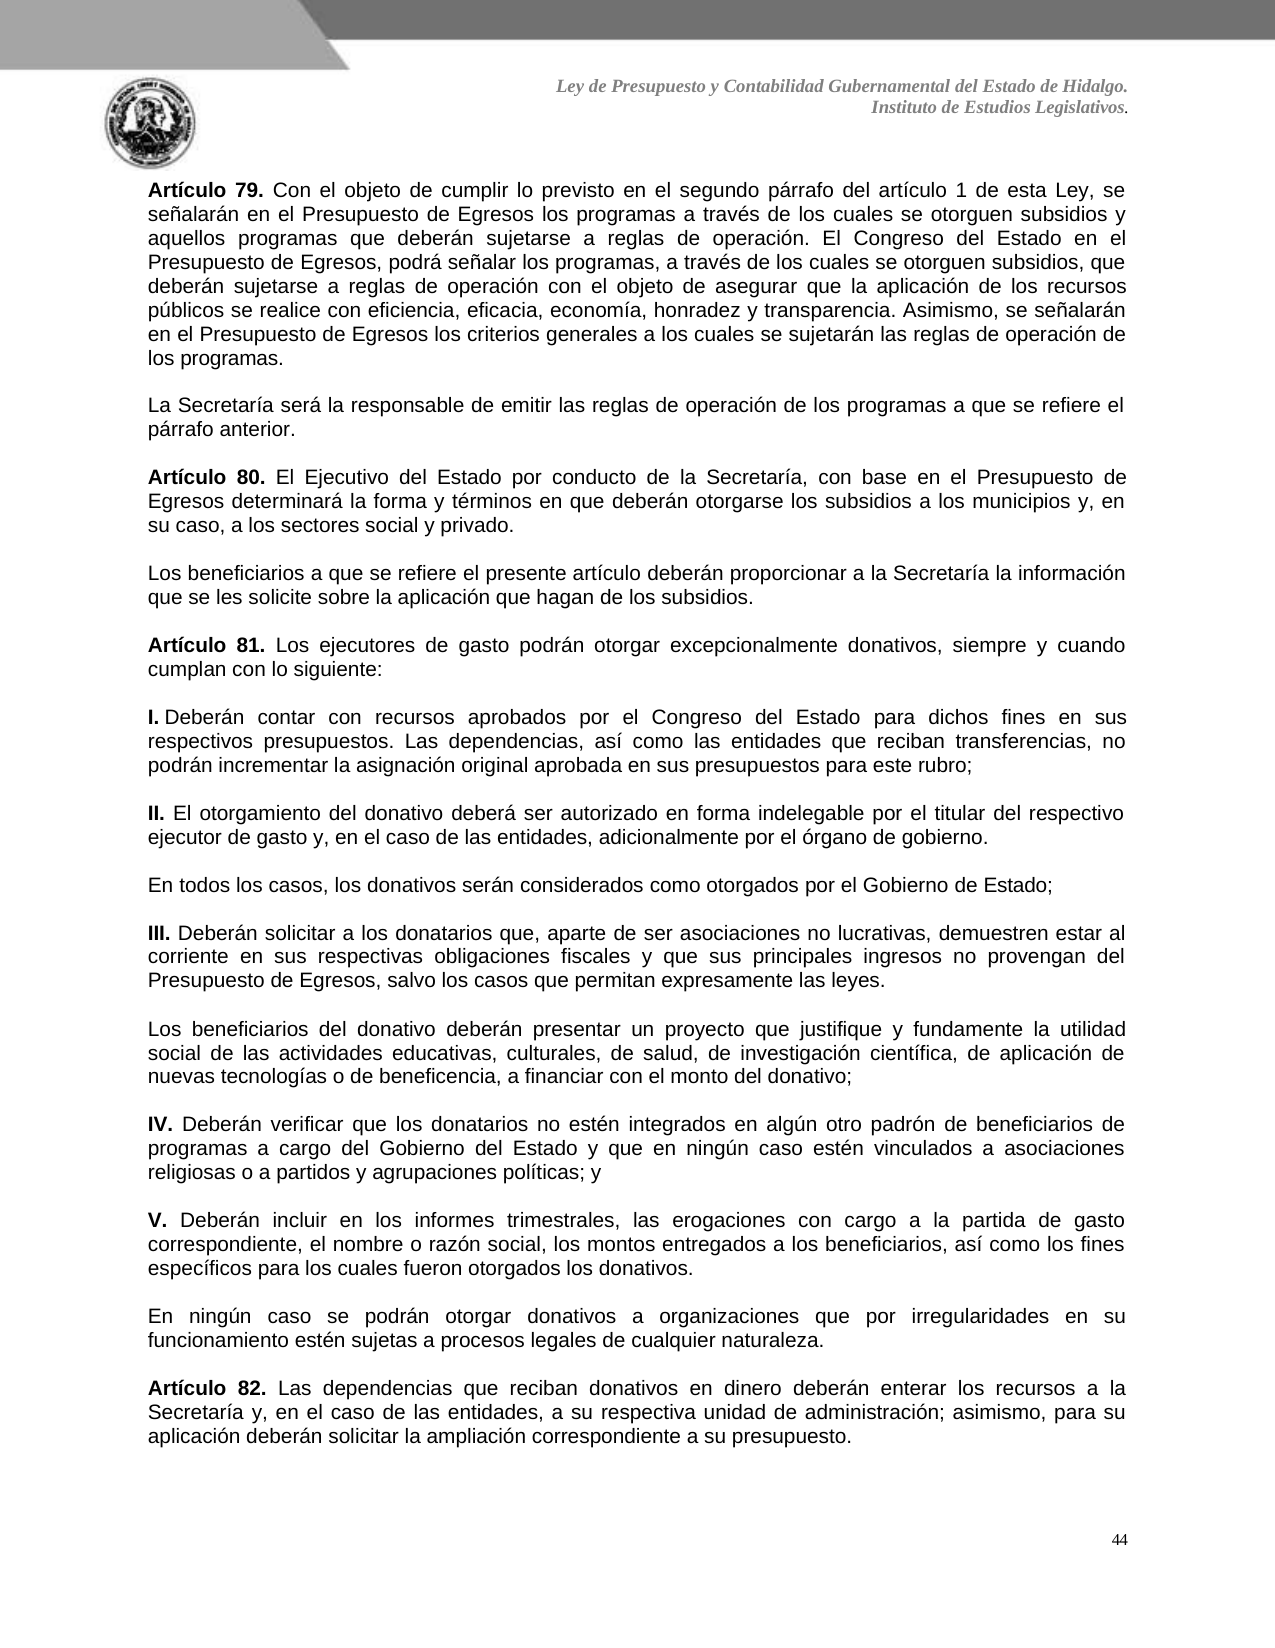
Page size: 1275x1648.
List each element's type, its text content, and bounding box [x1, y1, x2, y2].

list Deberán contar con recursos aprobados por el Congreso del Estado para dichos fines en sus respectivos presupuestos. Las dependencias, así como las entidades que reciban transferencias, no podrán incrementar la asignación original aprobada en sus presupuestos para este rubro; [148, 705, 1127, 777]
text Los beneficiarios del donativo deberán presentar un proyecto que justifique y fundamente la utilidad social de las actividades educativas, culturales, de salud, de investigación científica, de aplicación de nuevas tecnologías o de beneficencia, a financiar con el monto del donativo; [148, 1016, 1126, 1088]
list El otorgamiento del donativo deberá ser autorizado en forma indelegable por el titular del respectivo ejecutor de gasto y, en el caso de las entidades, adicionalmente por el órgano de gobierno. [148, 801, 1126, 848]
text Artículo 81. Los ejecutores de gasto podrán otorgar excepcionalmente donativos, siempre y cuando cumplan con lo siguiente: [148, 633, 1127, 681]
text Artículo 80. El Ejecutivo del Estado por conducto de la Secretaría, con base en el Presupuesto de Egresos determinará la forma y términos en que deberán otorgarse los subsidios a los municipios y, en su caso, a los sectores social y privado. [148, 465, 1127, 537]
text Los beneficiarios a que se refiere el presente artículo deberán proporcionar a la Secretaría la información que se les solicite sobre la aplicación que hagan de los subsidios. [148, 561, 1127, 609]
text Artículo 79. Con el objeto de cumplir lo previsto en el segundo párrafo del artículo 1 de esta Ley, se señalarán en el Presupuesto de Egresos los programas a través de los cuales se otorguen subsidios y aquellos programas que deberán sujetarse a reglas de operación. El Congreso del Estado en el Presupuesto de Egresos, podrá señalar los programas, a través de los cuales se otorguen subsidios, que deberán sujetarse a reglas de operación con el objeto de asegurar que la aplicación de los recursos públicos se realice con eficiencia, eficacia, economía, honradez y transparencia. Asimismo, se señalarán en el Presupuesto de Egresos los criterios generales a los cuales se sujetarán las reglas de operación de los programas. [148, 178, 1128, 369]
list Deberán incluir en los informes trimestrales, las erogaciones con cargo a la partida de gasto correspondiente, el nombre o razón social, los montos entregados a los beneficiarios, así como los fines específicos para los cuales fueron otorgados los donativos. [148, 1208, 1126, 1280]
text En todos los casos, los donativos serán considerados como otorgados por el Gobierno de Estado; [148, 873, 1139, 897]
picture [0, 0, 1275, 171]
text En ningún caso se podrán otorgar donativos a organizaciones que por irregularidades en su funcionamiento estén sujetas a procesos legales de cualquier naturaleza. [148, 1304, 1127, 1352]
text Artículo 82. Las dependencias que reciban donativos en dinero deberán enterar los recursos a la Secretaría y, en el caso de las entidades, a su respectiva unidad de administración; asimismo, para su aplicación deberán solicitar la ampliación correspondiente a su presupuesto. [148, 1376, 1127, 1448]
list Deberán verificar que los donatarios no estén integrados en algún otro padrón de beneficiarios de programas a cargo del Gobierno del Estado y que en ningún caso estén vinculados a asociaciones religiosas o a partidos y agrupaciones políticas; y [148, 1112, 1126, 1184]
list Deberán solicitar a los donatarios que, aparte de ser asociaciones no lucrativas, demuestren estar al corriente en sus respectivas obligaciones fiscales y que sus principales ingresos no provengan del Presupuesto de Egresos, salvo los casos que permitan expresamente las leyes. [148, 920, 1127, 992]
text La Secretaría será la responsable de emitir las reglas de operación de los programas a que se refiere el párrafo anterior. [148, 393, 1127, 441]
